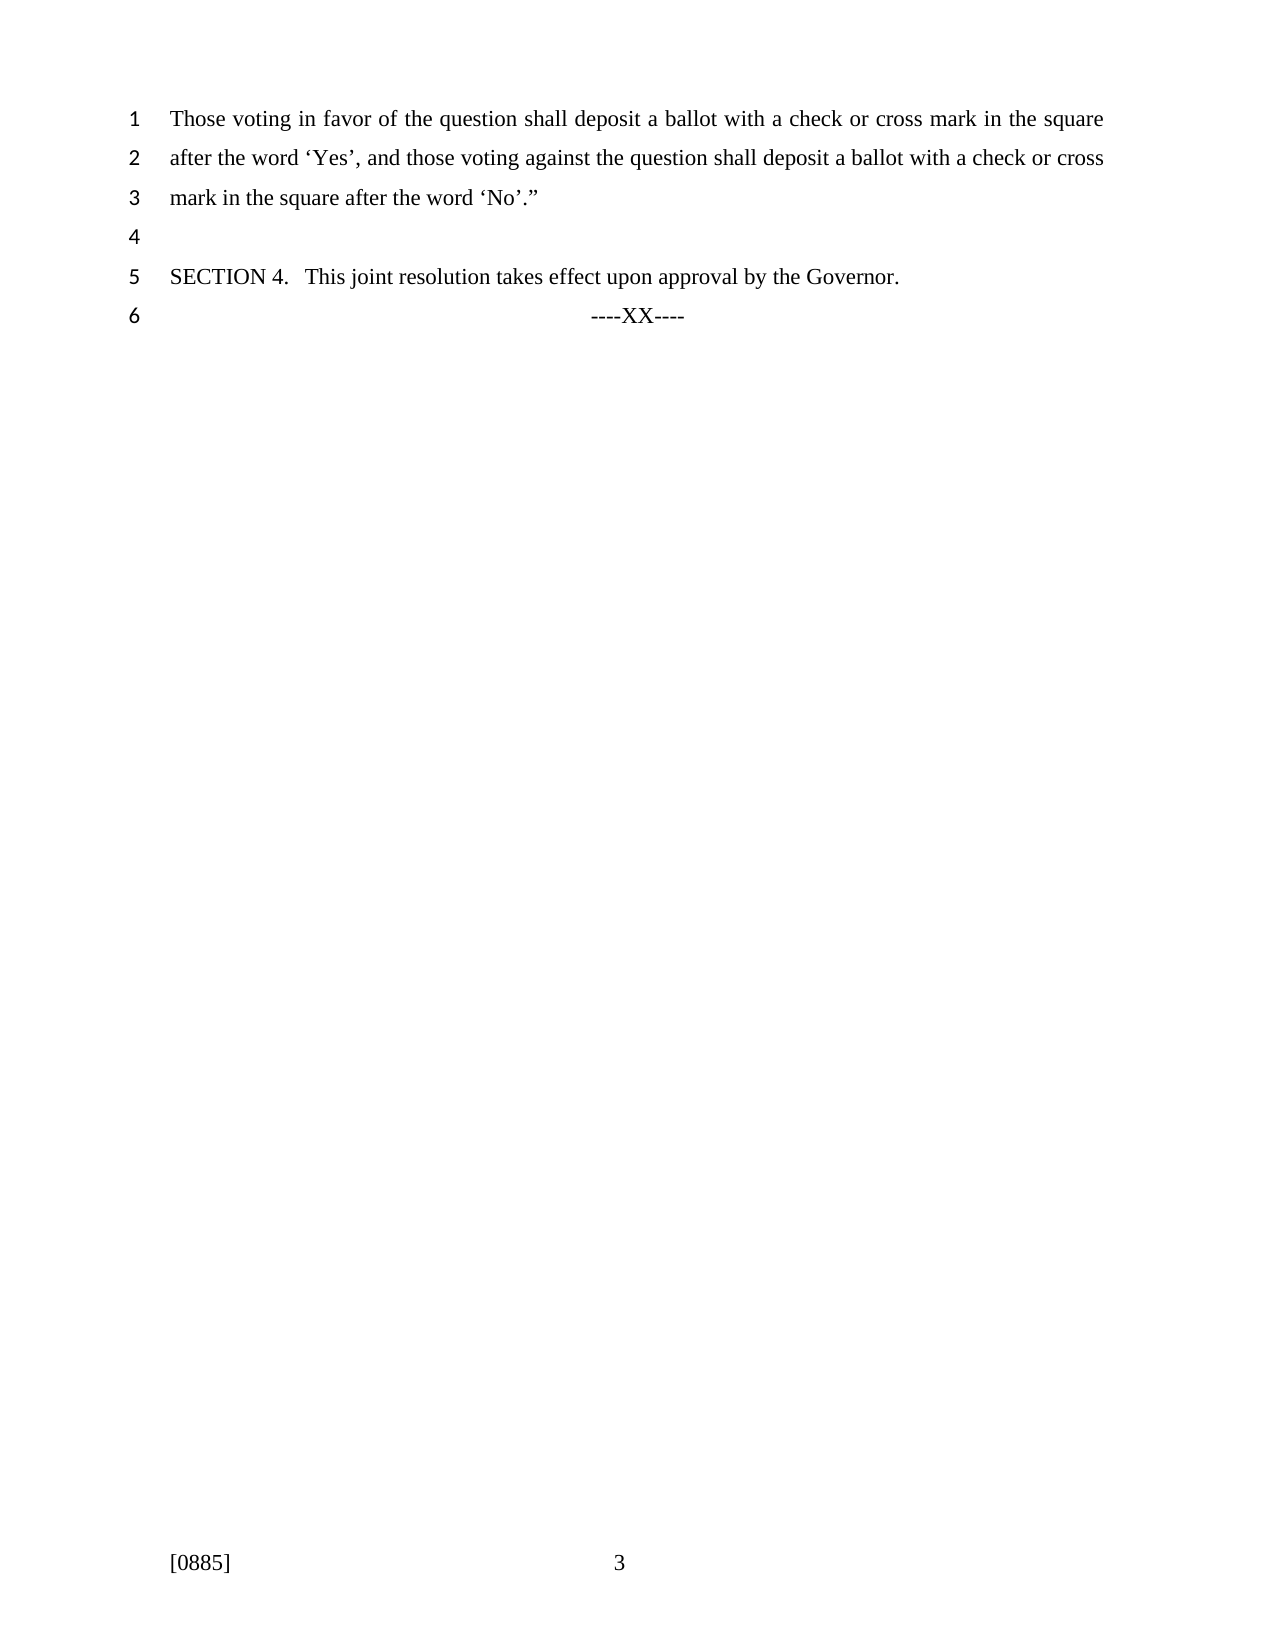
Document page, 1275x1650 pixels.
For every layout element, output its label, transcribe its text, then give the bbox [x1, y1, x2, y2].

text ‑‑‑‑XX‑‑‑‑ [169, 302, 1106, 329]
text Those voting in favor of the question shall deposit a ballot with a check or cross mark in the square after the word ‘Yes’, and those voting against the question shall deposit a ballot with a check or cross mark in the square after the word ‘No’.” [169, 105, 1106, 210]
text SECTION 4. This joint resolution takes effect upon approval by the Governor. [169, 263, 1106, 289]
